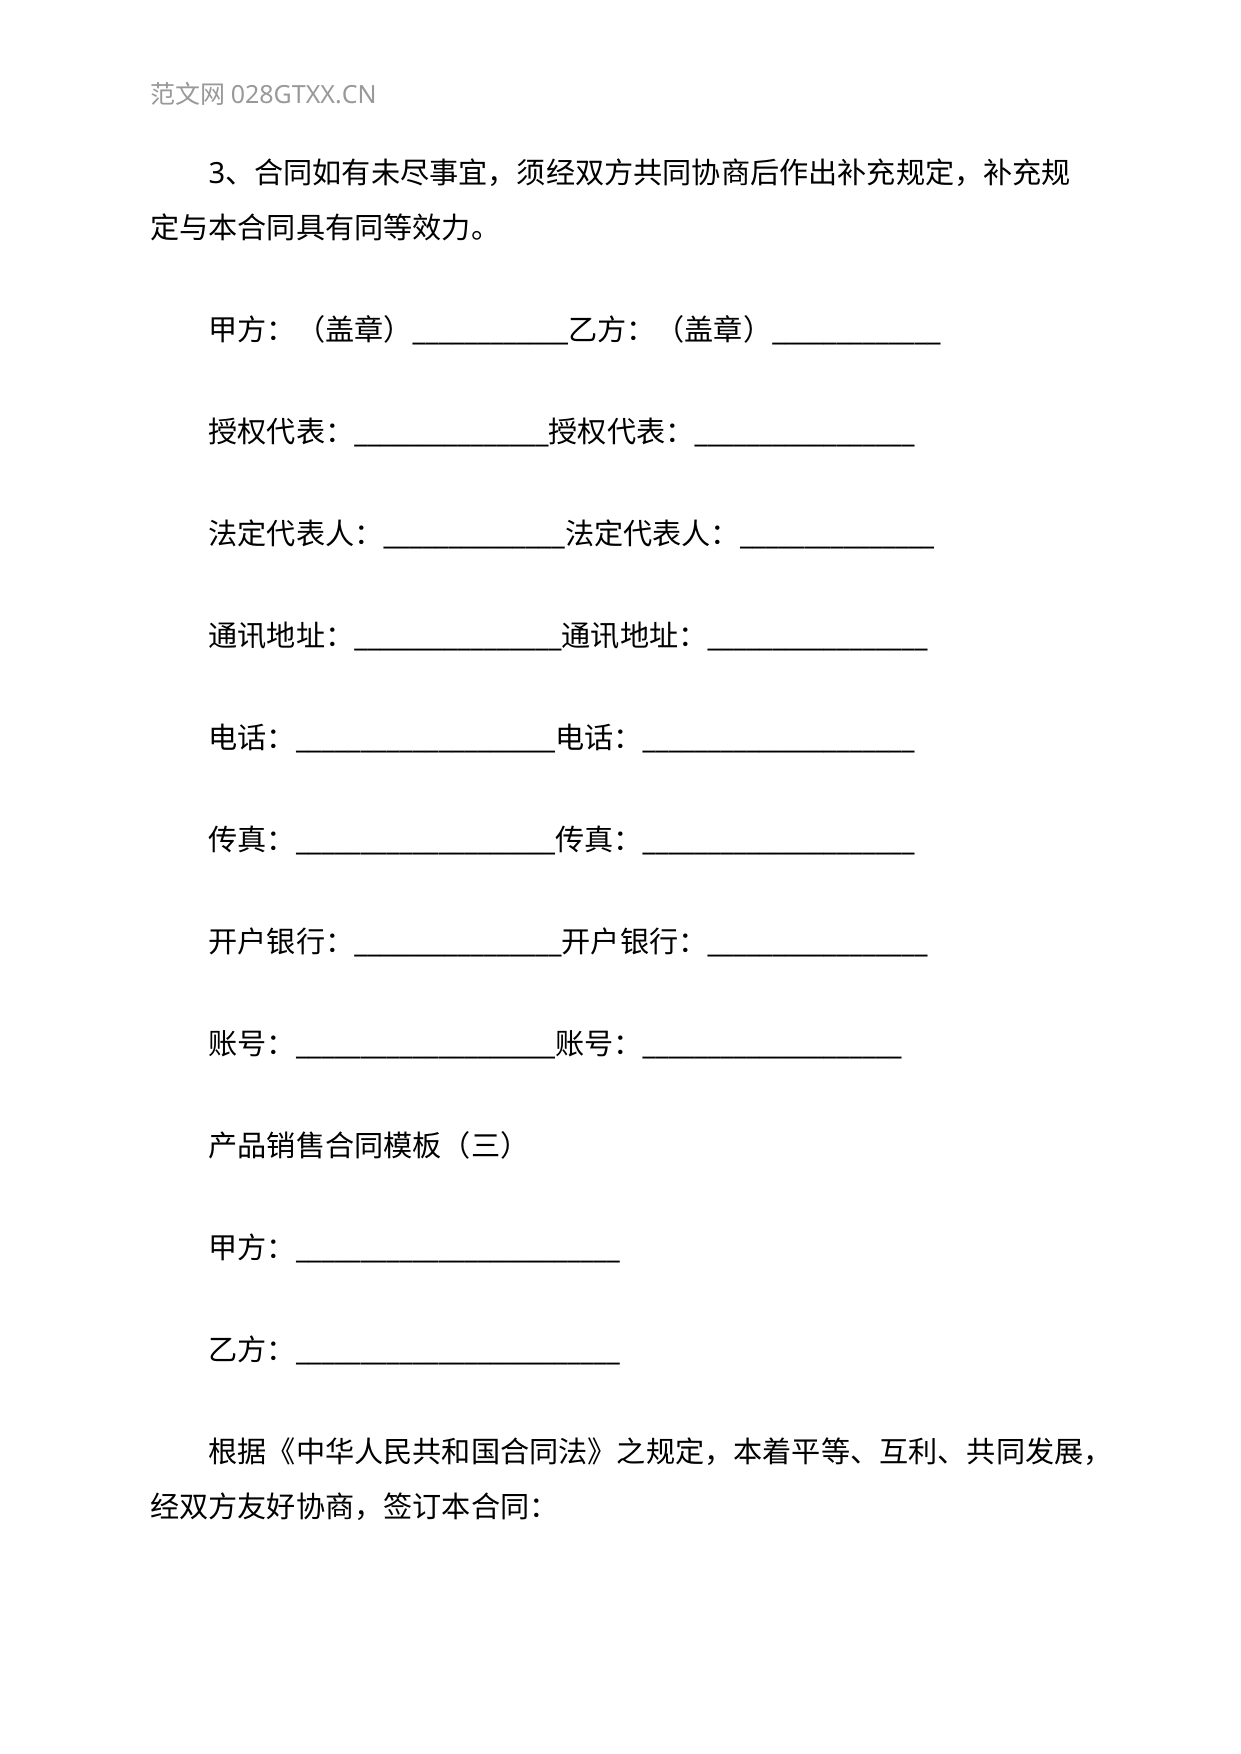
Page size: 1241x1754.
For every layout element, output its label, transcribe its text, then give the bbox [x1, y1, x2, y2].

text 甲方：（盖章）____________乙方：（盖章）_____________ [150, 307, 1090, 349]
text 根据《中华人民共和国合同法》之规定，本着平等、互利、共同发展，经双方友好协商，签订本合同： [150, 1428, 1090, 1526]
text 电话：____________________电话：_____________________ [150, 715, 1090, 757]
text 法定代表人：______________法定代表人：_______________ [150, 511, 1090, 553]
text 账号：____________________账号：____________________ [150, 1021, 1090, 1063]
text 产品销售合同模板（三） [150, 1123, 1090, 1165]
text 通讯地址：________________通讯地址：_________________ [150, 613, 1090, 655]
text 开户银行：________________开户银行：_________________ [150, 919, 1090, 961]
text 甲方：_________________________ [150, 1224, 1090, 1267]
text 授权代表：_______________授权代表：_________________ [150, 409, 1090, 451]
text 传真：____________________传真：_____________________ [150, 817, 1090, 859]
text 3、合同如有未尽事宜，须经双方共同协商后作出补充规定，补充规定与本合同具有同等效力。 [150, 150, 1090, 247]
text 乙方：_________________________ [150, 1326, 1090, 1369]
